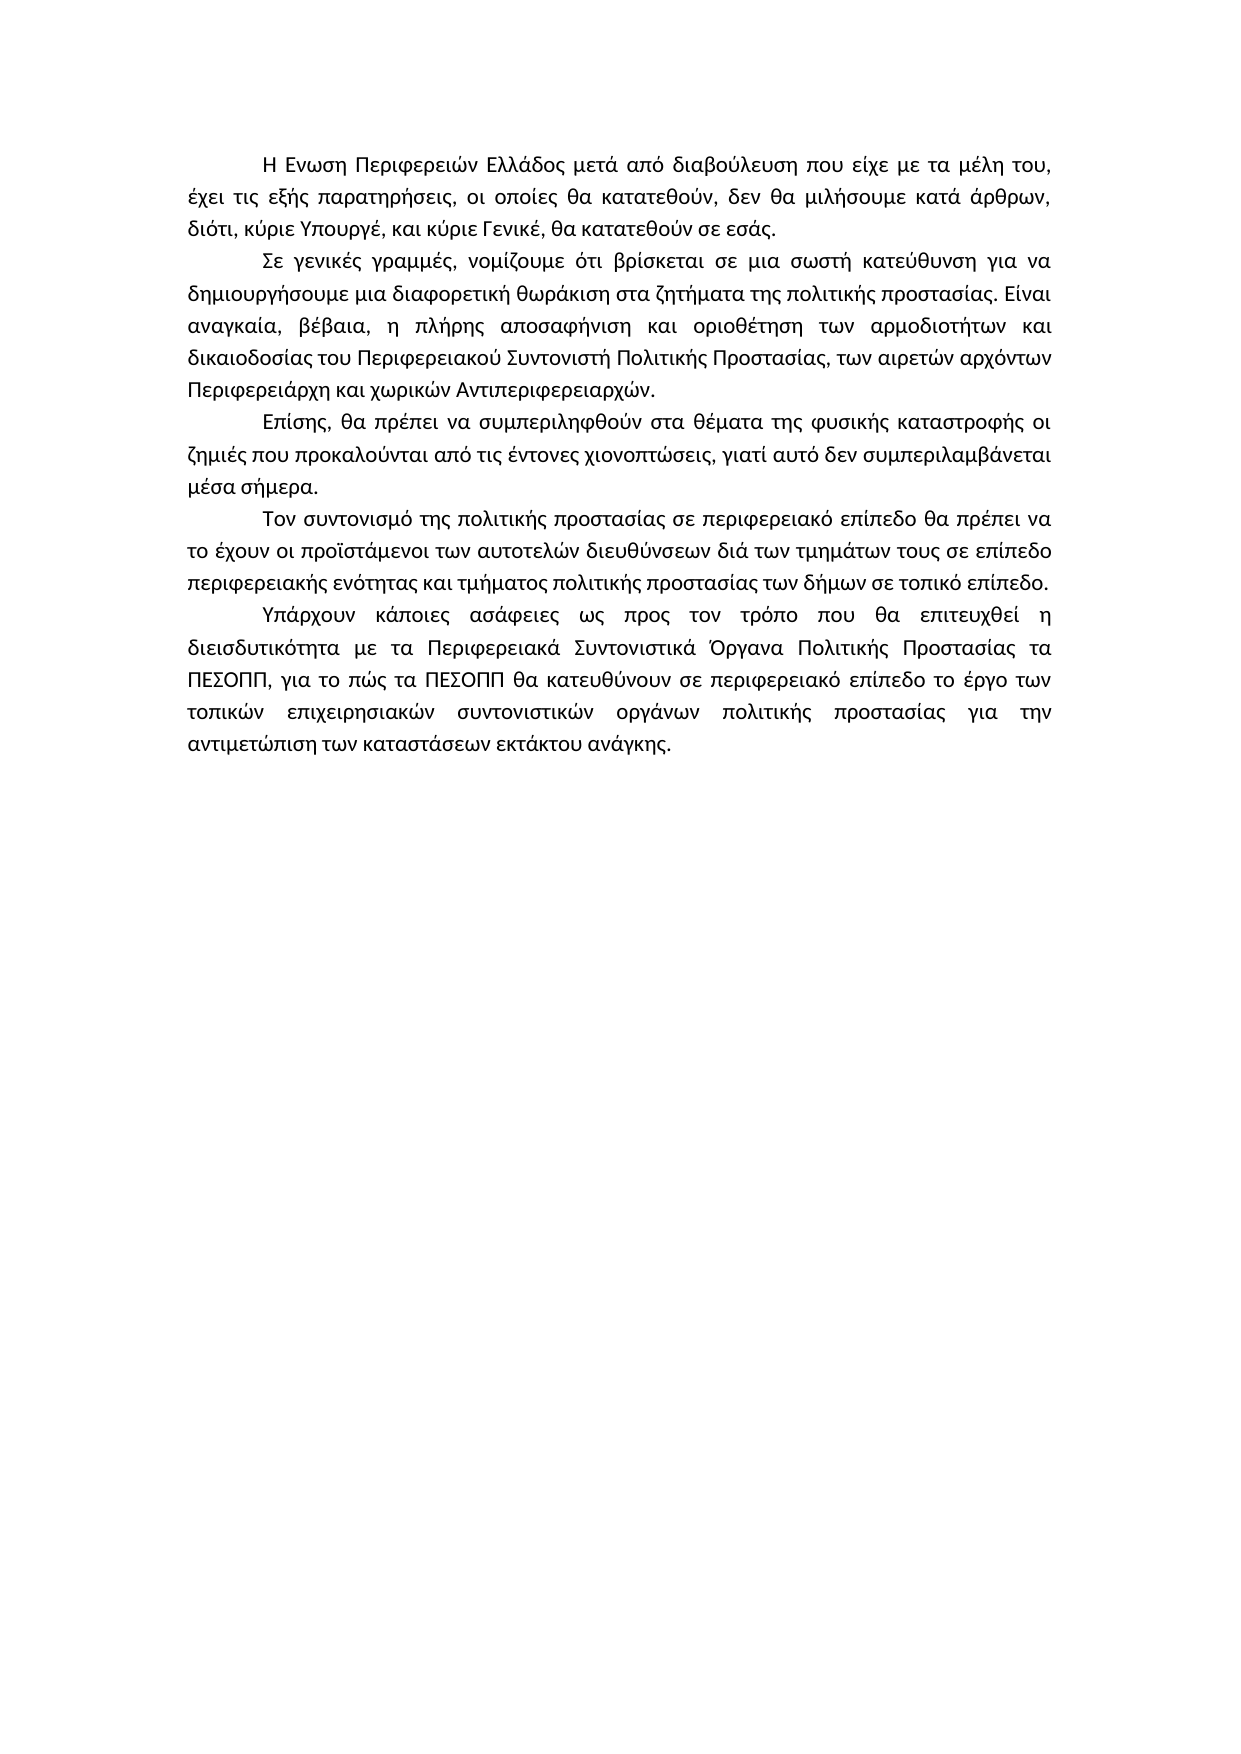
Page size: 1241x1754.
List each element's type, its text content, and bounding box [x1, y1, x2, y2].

text Η Ένωση Περιφερειών Ελλάδος μετά από διαβούλευση που είχε με τα μέλη του, έχει τις εξής παρατηρήσεις, οι οποίες θα κατατεθούν, δεν θα μιλήσουμε κατά άρθρων, διότι, κύριε Υπουργέ, και κύριε Γενικέ, θα κατατεθούν σε εσάς. [187, 150, 1053, 242]
text Σε γενικές γραμμές, νομίζουμε ότι βρίσκεται σε μια σωστή κατεύθυνση για να δημιουργήσουμε μια διαφορετική θωράκιση στα ζητήματα της πολιτικής προστασίας. Είναι αναγκαία, βέβαια, η πλήρης αποσαφήνιση και οριοθέτηση των αρμοδιοτήτων και δικαιοδοσίας του Περιφερειακού Συντονιστή Πολιτικής Προστασίας, των αιρετών αρχόντων Περιφερειάρχη και χωρικών Αντιπεριφερειαρχών. [187, 247, 1053, 403]
text Επίσης, θα πρέπει να συμπεριληφθούν στα θέματα της φυσικής καταστροφής οι ζημιές που προκαλούνται από τις έντονες χιονοπτώσεις, γιατί αυτό δεν συμπεριλαμβάνεται μέσα σήμερα. [187, 407, 1053, 500]
text Τον συντονισμό της πολιτικής προστασίας σε περιφερειακό επίπεδο θα πρέπει να το έχουν οι προϊστάμενοι των αυτοτελών διευθύνσεων διά των τμημάτων τους σε επίπεδο περιφερειακής ενότητας και τμήματος πολιτικής προστασίας των δήμων σε τοπικό επίπεδο. [187, 504, 1053, 596]
text Υπάρχουν κάποιες ασάφειες ως προς τον τρόπο που θα επιτευχθεί η διεισδυτικότητα με τα Περιφερειακά Συντονιστικά Όργανα Πολιτικής Προστασίας τα ΠΕΣΟΠΠ, για το πώς τα ΠΕΣΟΠΠ θα κατευθύνουν σε περιφερειακό επίπεδο το έργο των τοπικών επιχειρησιακών συντονιστικών οργάνων πολιτικής προστασίας για την αντιμετώπιση των καταστάσεων εκτάκτου ανάγκης. [187, 601, 1053, 757]
